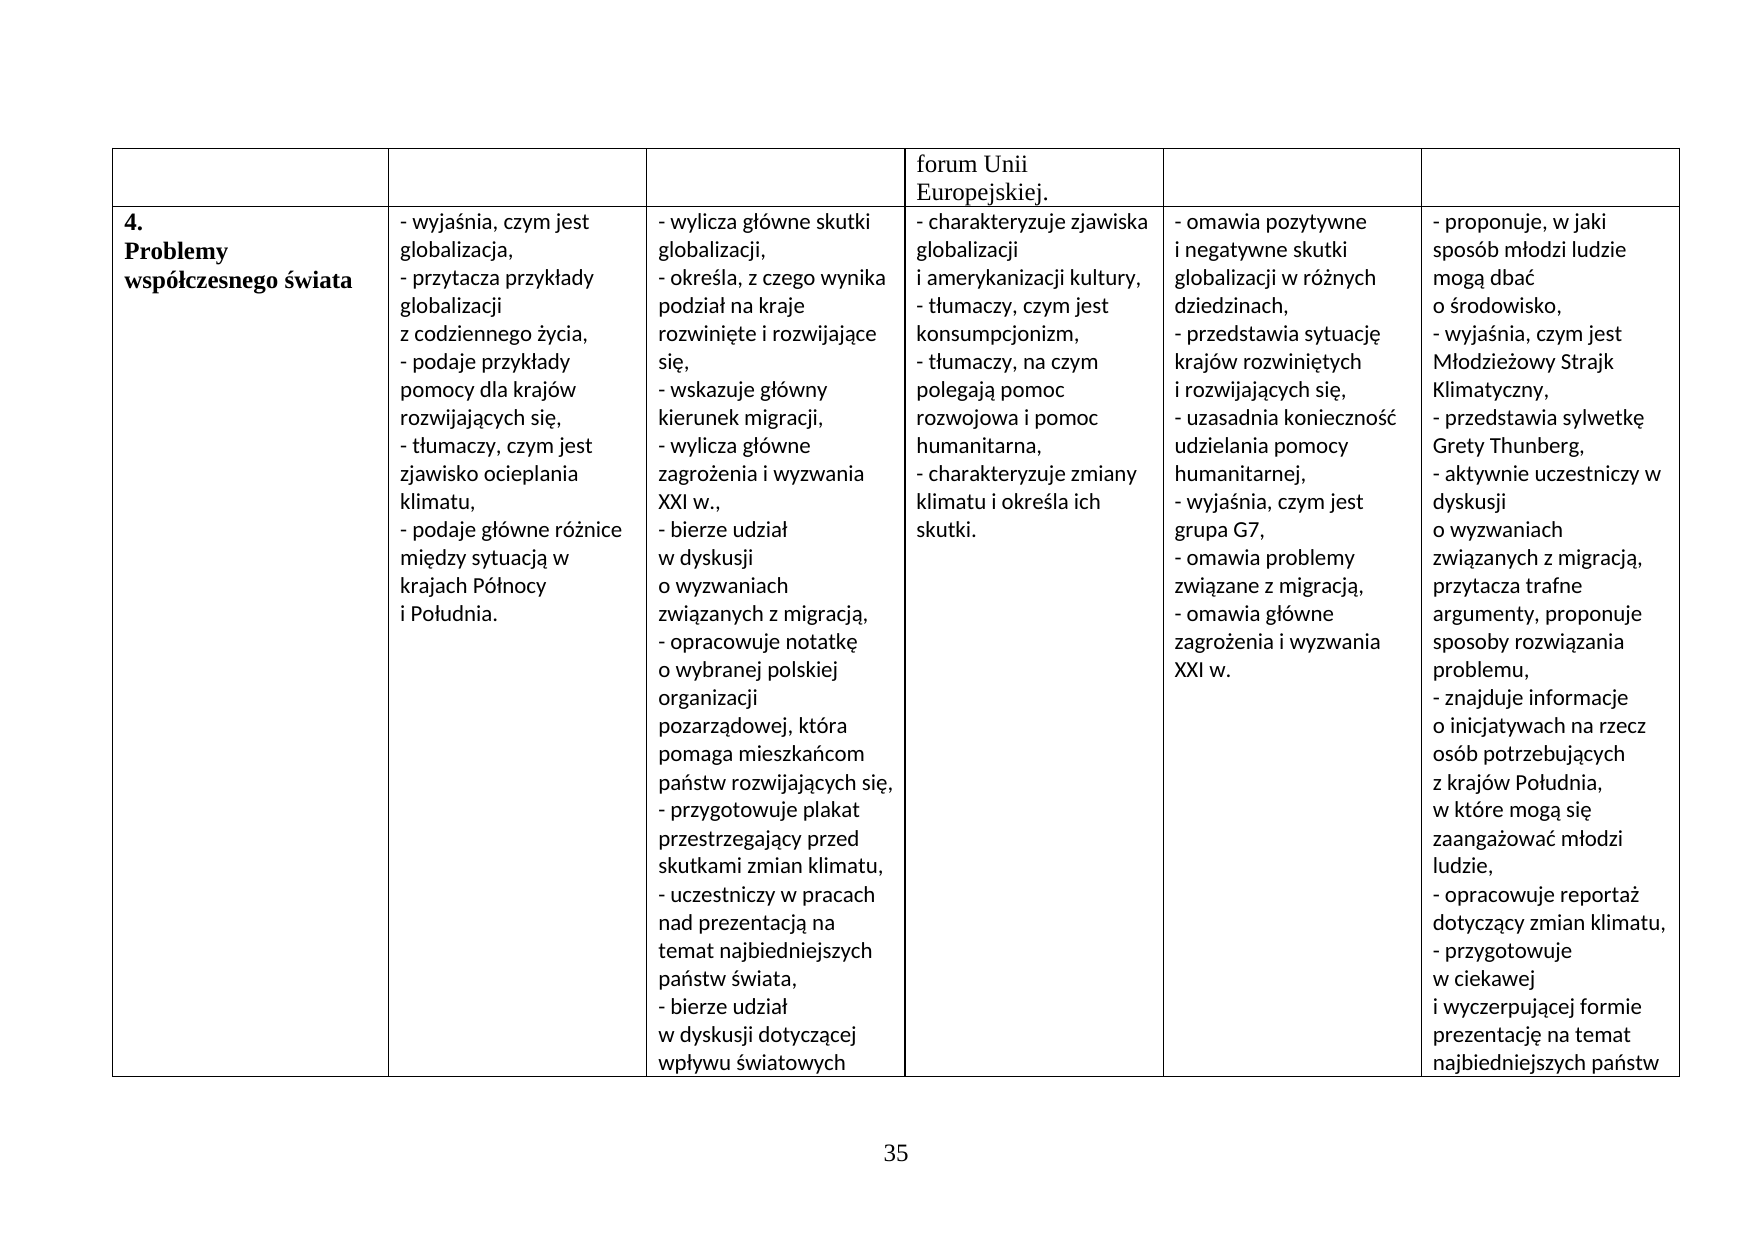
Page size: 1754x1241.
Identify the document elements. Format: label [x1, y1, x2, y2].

table_cell [906, 207, 1163, 1076]
table_cell [389, 207, 646, 1076]
table_cell [1422, 149, 1679, 206]
table_cell [1422, 207, 1679, 1076]
table_cell [113, 149, 388, 206]
table_cell [647, 207, 904, 1076]
table_cell [113, 207, 388, 1076]
table_cell [906, 149, 1163, 206]
table_cell [389, 149, 646, 206]
table_cell [1164, 149, 1421, 206]
table_cell [647, 149, 904, 206]
table_cell [1164, 207, 1421, 1076]
